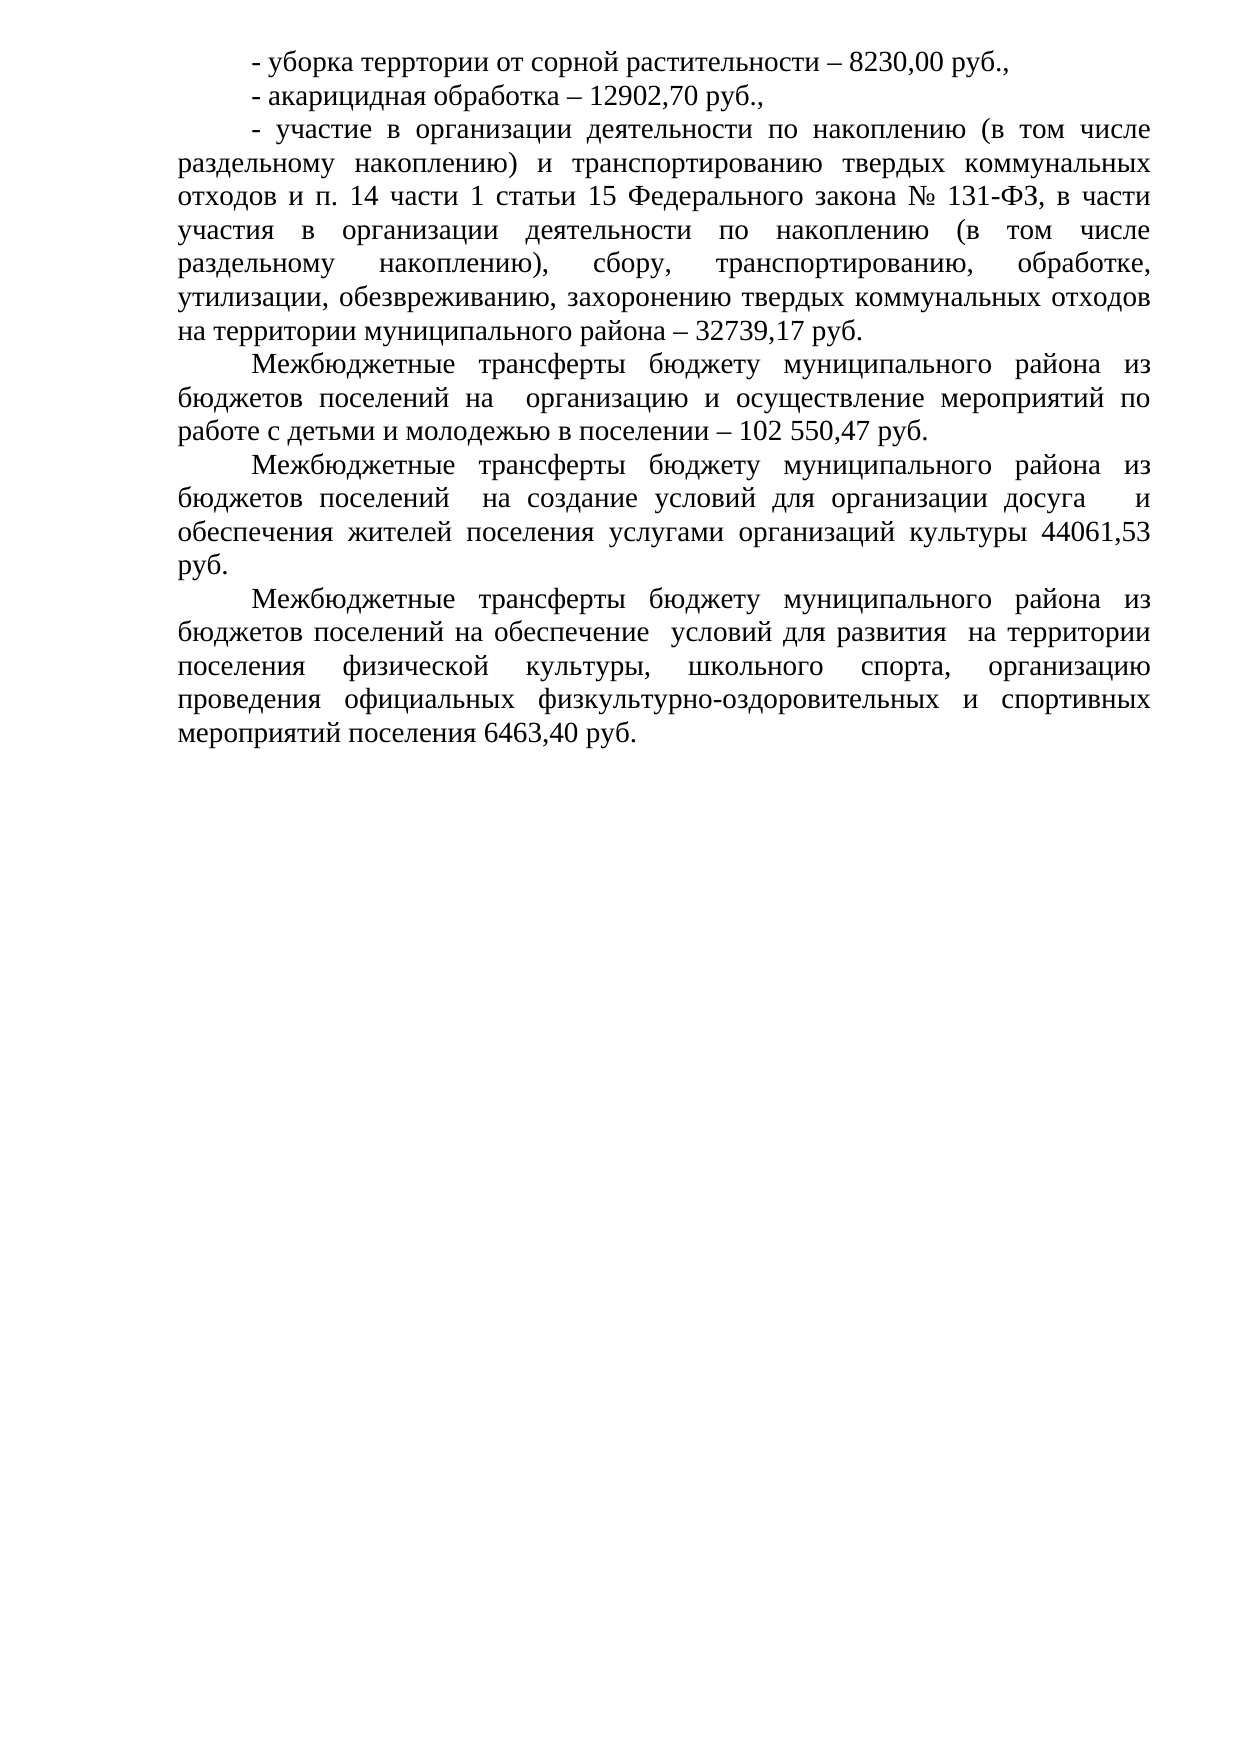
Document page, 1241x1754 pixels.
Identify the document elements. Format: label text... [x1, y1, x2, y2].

text Межбюджетные трансферты бюджету муниципального района из бюджетов поселений на создание условий для организации досуга и обеспечения жителей поселения услугами организаций культуры 44061,53 руб. [177, 447, 1152, 581]
text - уборка терртории от сорной растительности – 8230,00 руб., [177, 44, 1152, 78]
text Межбюджетные трансферты бюджету муниципального района из бюджетов поселений на обеспечение условий для развития на территории поселения физической культуры, школьного спорта, организацию проведения официальных физкультурно-оздоровительных и спортивных мероприятий поселения 6463,40 руб. [177, 581, 1152, 749]
text Межбюджетные трансферты бюджету муниципального района из бюджетов поселений на организацию и осуществление мероприятий по работе с детьми и молодежью в поселении – 102 550,47 руб. [177, 346, 1152, 447]
text - акарицидная обработка – 12902,70 руб., [177, 78, 1152, 111]
text - участие в организации деятельности по накоплению (в том числе раздельному накоплению) и транспортированию твердых коммунальных отходов и п. 14 части 1 статьи 15 Федерального закона № 131-ФЗ, в части участия в организации деятельности по накоплению (в том числе раздельному накоплению), сбору, транспортированию, обработке, утилизации, обезвреживанию, захоронению твердых коммунальных отходов на территории муниципального района – 32739,17 руб. [177, 111, 1152, 346]
